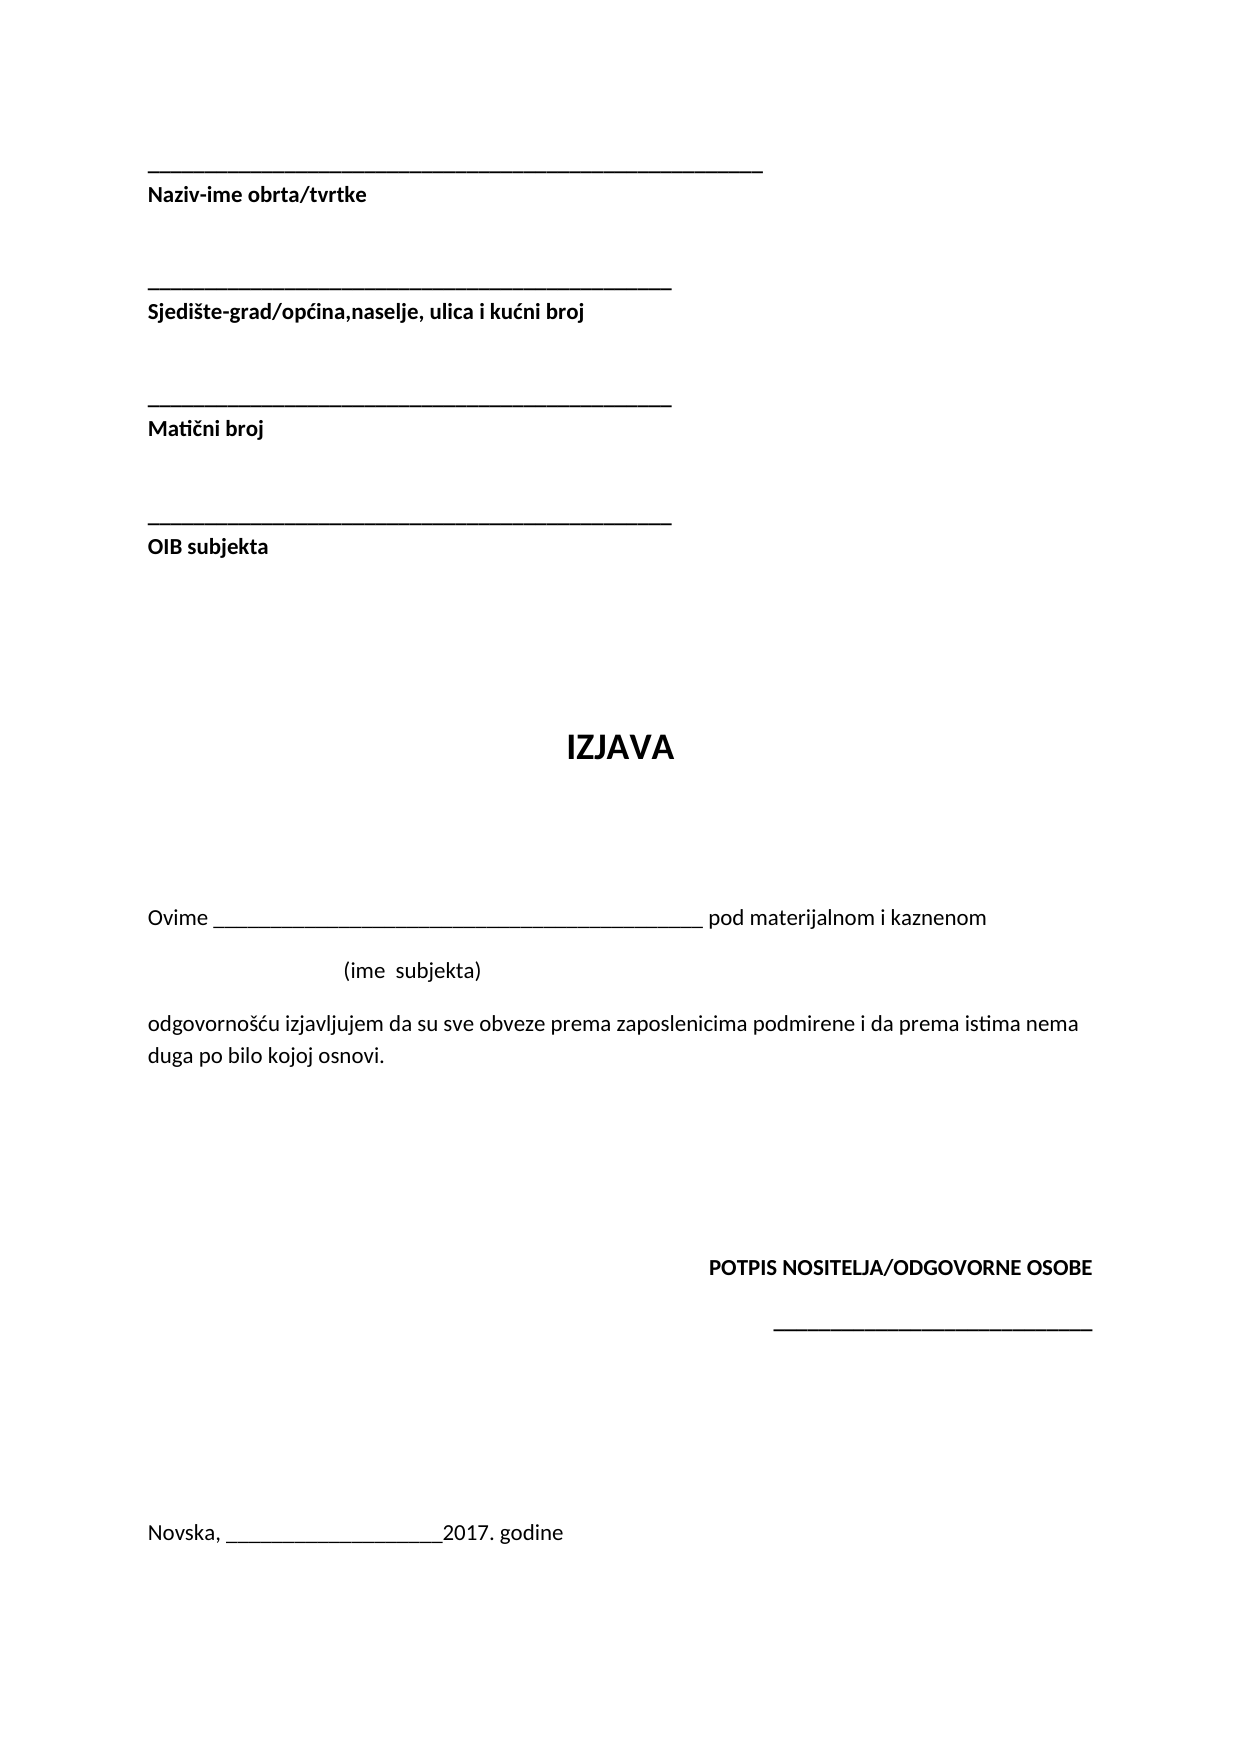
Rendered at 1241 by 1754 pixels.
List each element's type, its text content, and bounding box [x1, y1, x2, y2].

text Naziv-ime obrta/tvrtke [148, 180, 1093, 208]
text odgovornošću izjavljujem da su sve obveze prema zaposlenicima podmirene i da prema istima nema duga po bilo kojoj osnovi. [148, 1009, 1093, 1069]
text Matični broj [148, 414, 1093, 443]
text IZJAVA [148, 723, 1093, 769]
text Ovime ___________________________________________ pod materijalnom i kaznenom [148, 903, 1093, 931]
text ______________________________________________ [148, 500, 1093, 528]
text (ime subjekta) [148, 956, 1093, 984]
text OIB subjekta [148, 532, 1093, 560]
text Sjedište-grad/općina,naselje, ulica i kućni broj [148, 297, 1093, 325]
text Novska, ___________________2017. godine [148, 1518, 1093, 1546]
text POTPIS NOSITELJA/ODGOVORNE OSOBE [148, 1253, 1093, 1281]
text ______________________________________________ [148, 382, 1093, 410]
text ______________________________________________________ [148, 148, 1093, 176]
text ____________________________ [148, 1306, 1093, 1334]
text ______________________________________________ [148, 265, 1093, 293]
